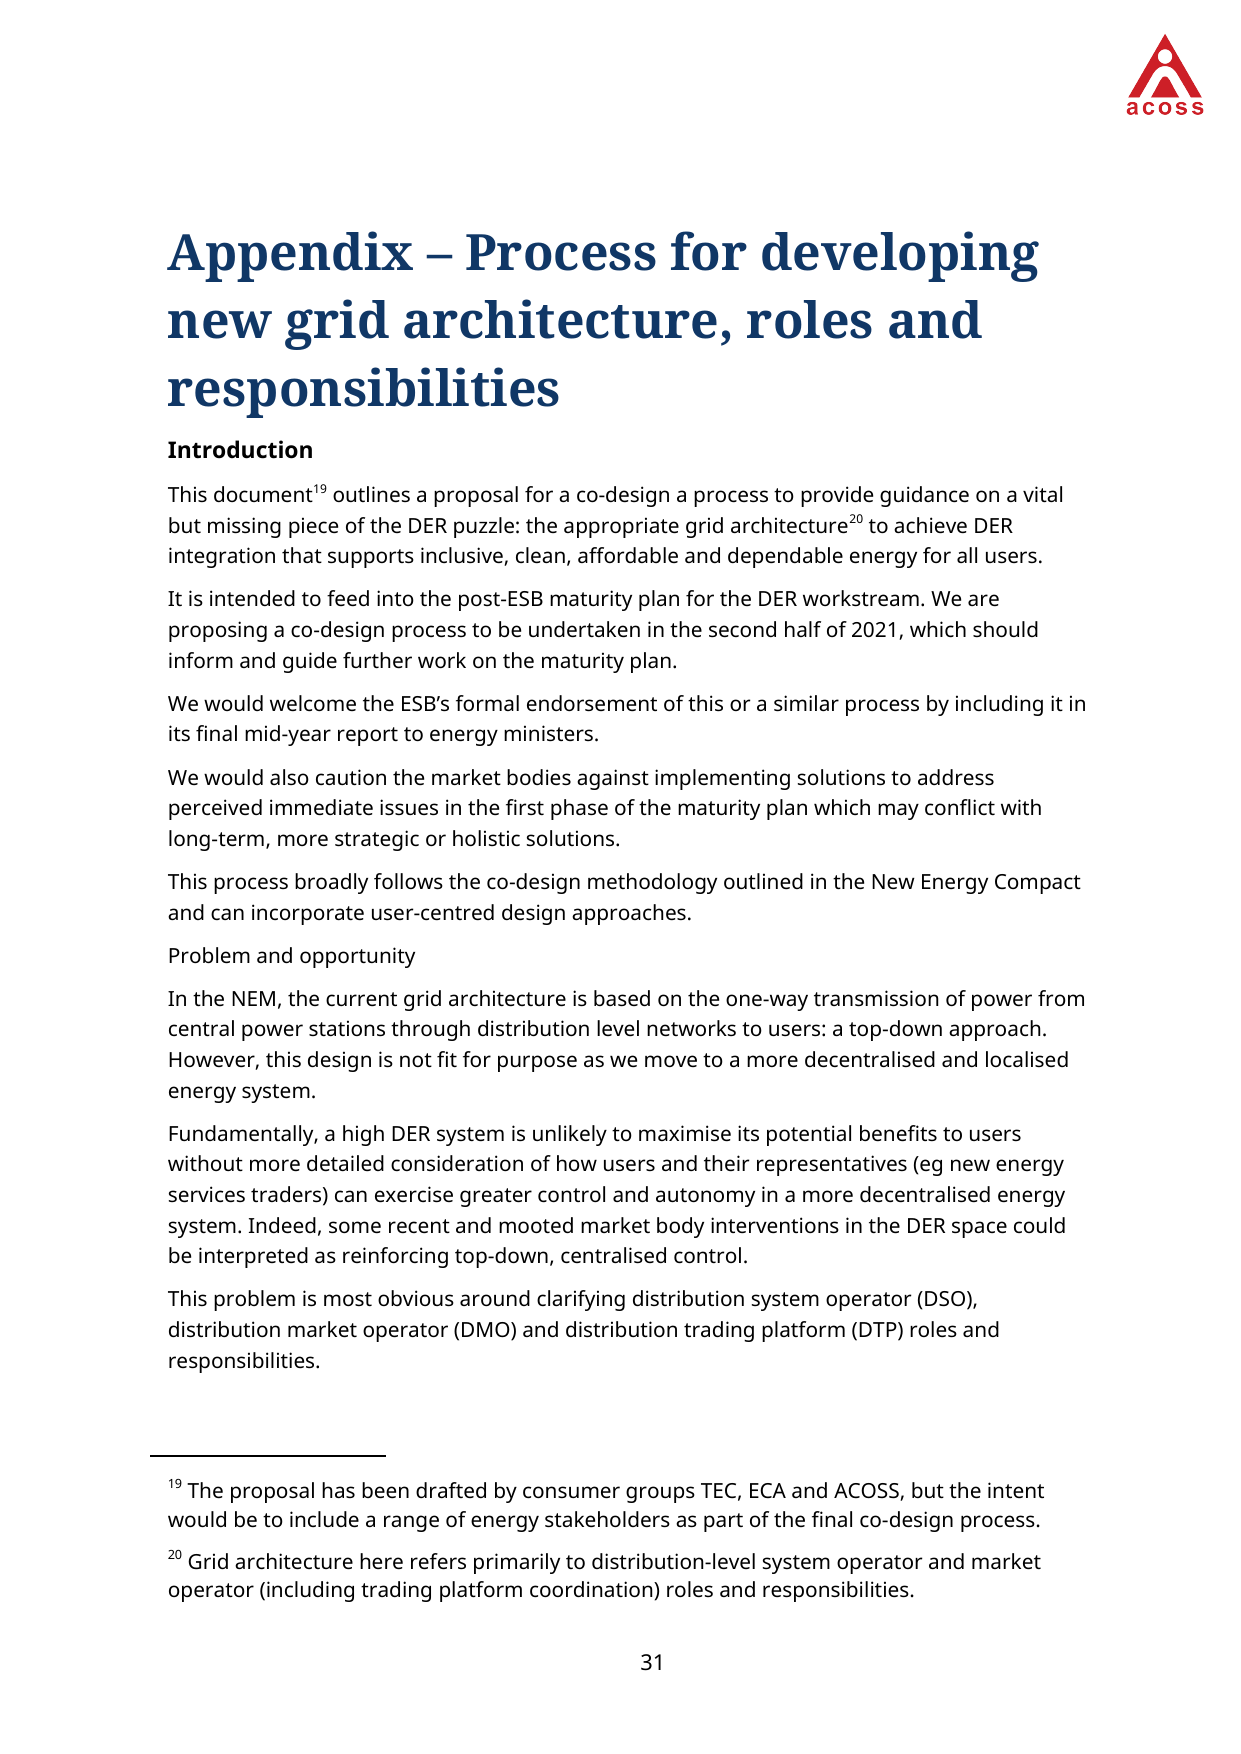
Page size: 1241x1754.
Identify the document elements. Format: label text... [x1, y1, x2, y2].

text This problem is most obvious around clarifying distribution system operator (DSO), distribution market operator (DMO) and distribution trading platform (DTP) roles and responsibilities. [168, 1284, 1090, 1374]
text Fundamentally, a high DER system is unlikely to maximise its potential benefits to users without more detailed consideration of how users and their representatives (eg new energy services traders) can exercise greater control and autonomy in a more decentralised energy system. Indeed, some recent and mooted market body interventions in the DER space could be interpreted as reinforcing top-down, centralised control. [168, 1119, 1090, 1270]
text Problem and opportunity [168, 941, 1090, 969]
text We would also caution the market bodies against implementing solutions to address perceived immediate issues in the first phase of the maturity plan which may conflict with long-term, more strategic or holistic solutions. [168, 763, 1090, 852]
text We would welcome the ESB’s formal endorsement of this or a similar process by including it in its final mid-year report to energy ministers. [168, 689, 1090, 748]
text This process broadly follows the co-design methodology outlined in the New Energy Compact and can incorporate user-centred design approaches. [168, 867, 1090, 926]
subtitle Appendix – Process for developing new grid architecture, roles and responsibilities [168, 217, 1090, 421]
text This document outlines a proposal for a co-design a process to provide guidance on a vital but missing piece of the DER puzzle: the appropriate grid architecture to achieve DER integration that supports inclusive, clean, affordable and dependable energy for all users. [168, 480, 1090, 570]
text Introduction [168, 434, 1090, 465]
picture [1090, 0, 1240, 149]
text It is intended to feed into the post-ESB maturity plan for the DER workstream. We are proposing a co-design process to be undertaken in the second half of 2021, which should inform and guide further work on the maturity plan. [168, 584, 1090, 674]
text In the NEM, the current grid architecture is based on the one-way transmission of power from central power stations through distribution level networks to users: a top-down approach. However, this design is not fit for purpose as we move to a more decentralised and localised energy system. [168, 984, 1090, 1104]
